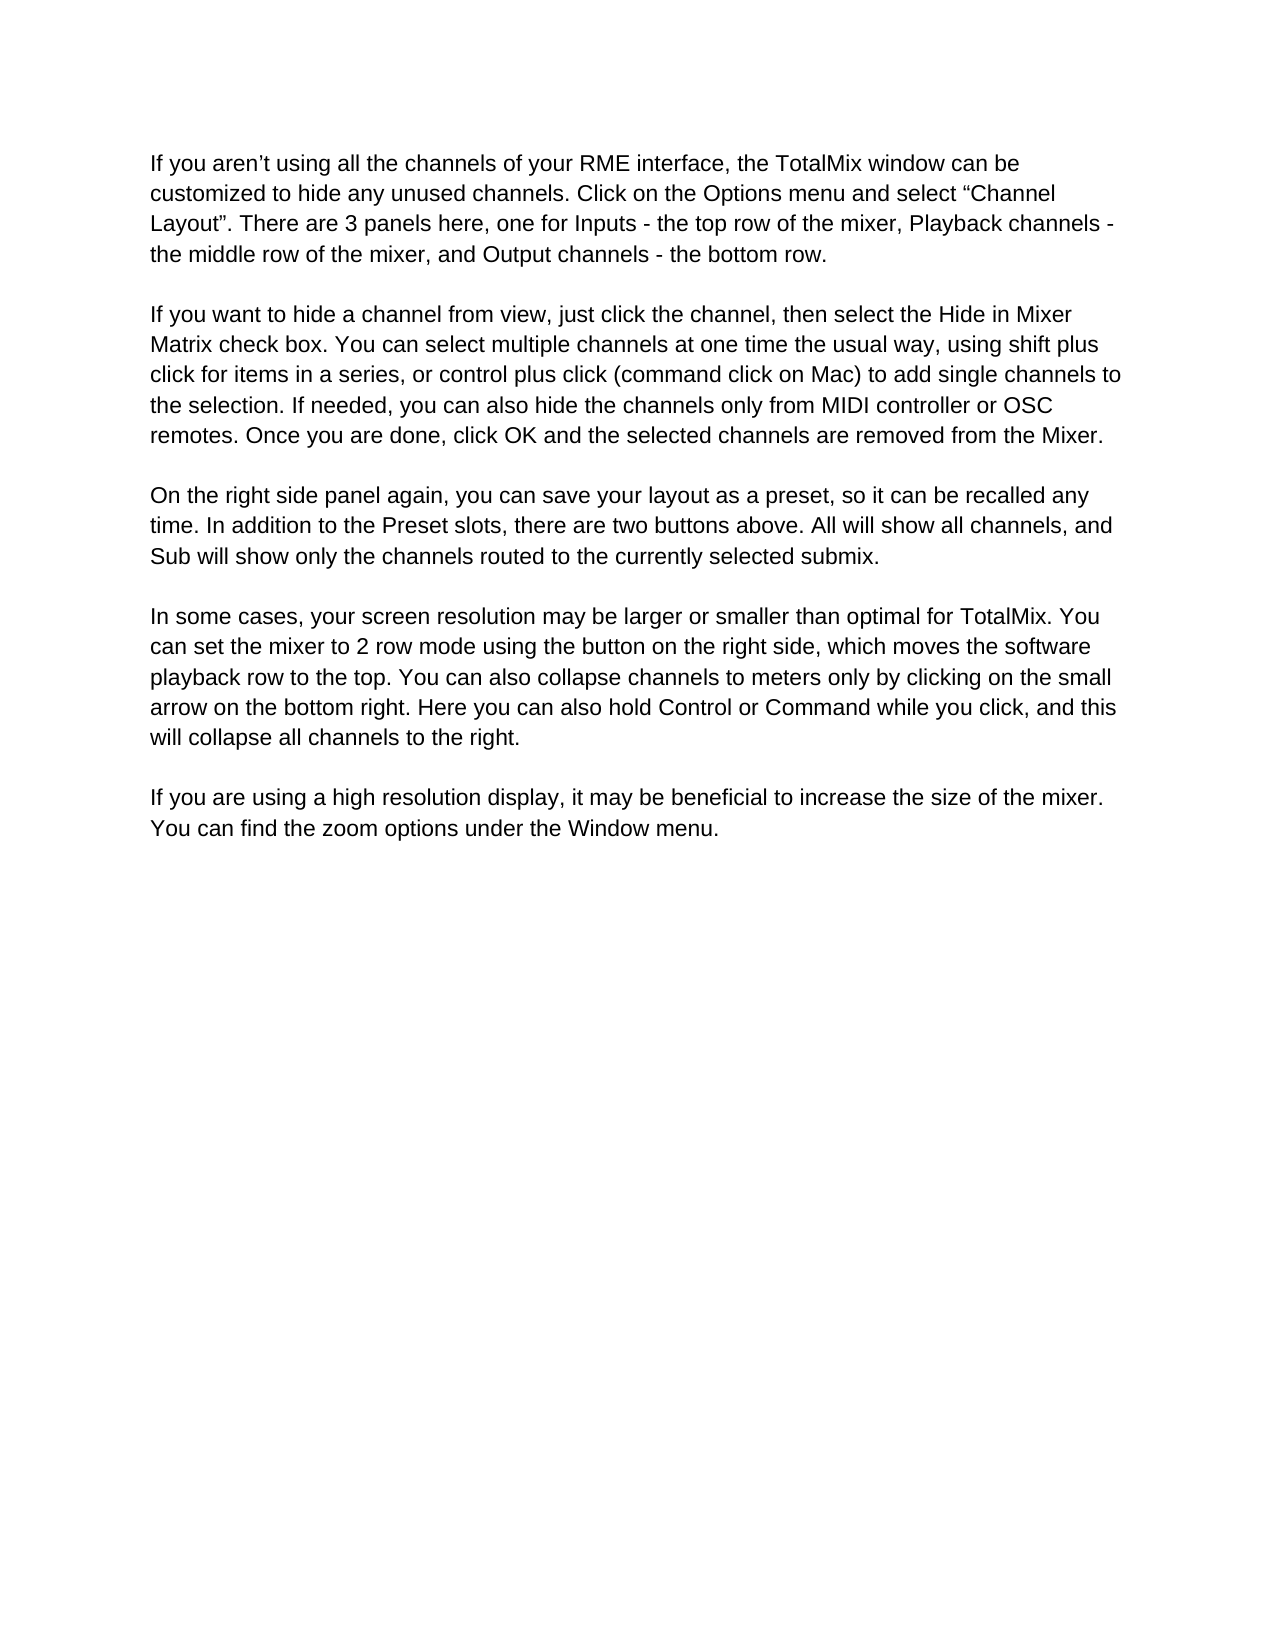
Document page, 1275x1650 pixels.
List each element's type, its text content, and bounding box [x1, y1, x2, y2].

text On the right side panel again, you can save your layout as a preset, so it can be recalled any time. In addition to the Preset slots, there are two buttons above. All will show all channels, and Sub will show only the channels routed to the currently selected submix. [150, 482, 1125, 569]
text If you aren’t using all the channels of your RME interface, the TotalMix window can be customized to hide any unused channels. Click on the Options menu and select “Channel Layout”. There are 3 panels here, one for Inputs - the top row of the mixer, Playback channels - the middle row of the mixer, and Output channels - the bottom row. [150, 150, 1125, 267]
text If you are using a high resolution display, it may be beneficial to increase the size of the mixer. You can find the zoom options under the Window menu. [150, 784, 1125, 841]
text If you want to hide a channel from view, just click the channel, then select the Hide in Mixer Matrix check box. You can select multiple channels at one time the usual way, using shift plus click for items in a series, or control plus click (command click on Mac) to add single channels to the selection. If needed, you can also hide the channels only from MIDI controller or OSC remotes. Once you are done, click OK and the selected channels are removed from the Mixer. [150, 301, 1125, 448]
text In some cases, your screen resolution may be larger or smaller than optimal for TotalMix. You can set the mixer to 2 row mode using the button on the right side, which moves the software playback row to the top. You can also collapse channels to meters only by clicking on the small arrow on the bottom right. Here you can also hold Control or Command while you click, and this will collapse all channels to the right. [150, 603, 1125, 750]
